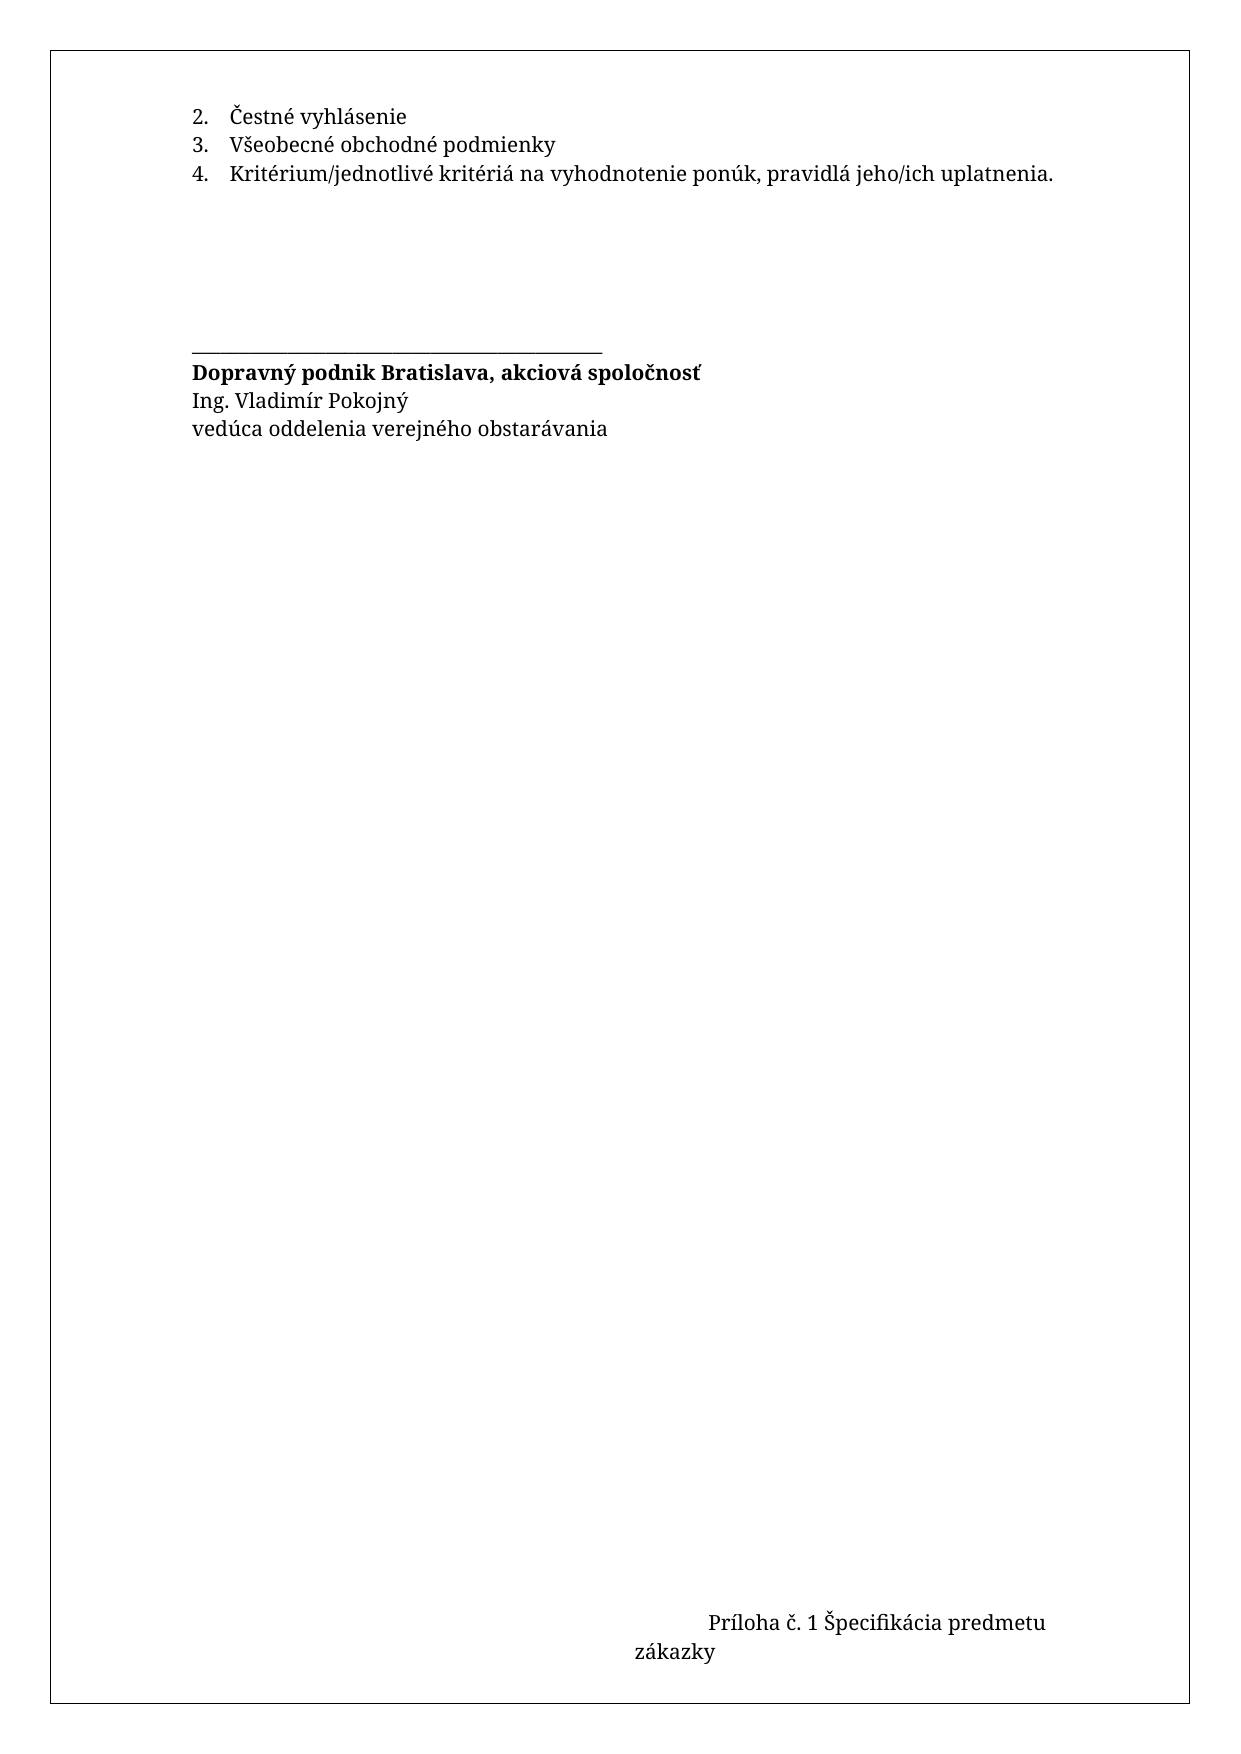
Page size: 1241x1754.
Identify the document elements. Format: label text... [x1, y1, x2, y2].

text Príloha č. 1 Špecifikácia predmetu zákazky [634, 1608, 1122, 1665]
text vedúca oddelenia verejného obstarávania [118, 414, 1122, 443]
text Dopravný podnik Bratislava, akciová spoločnosť [118, 358, 1122, 386]
text ___________________________________________ [118, 329, 1122, 358]
text Ing. Vladimír Pokojný [118, 386, 1122, 414]
list Kritérium/jednotlivé kritériá na vyhodnotenie ponúk, pravidlá jeho/ich uplatnenia. [192, 159, 1122, 187]
list Všeobecné obchodné podmienky [192, 130, 1122, 159]
list Čestné vyhlásenie [192, 102, 1122, 130]
